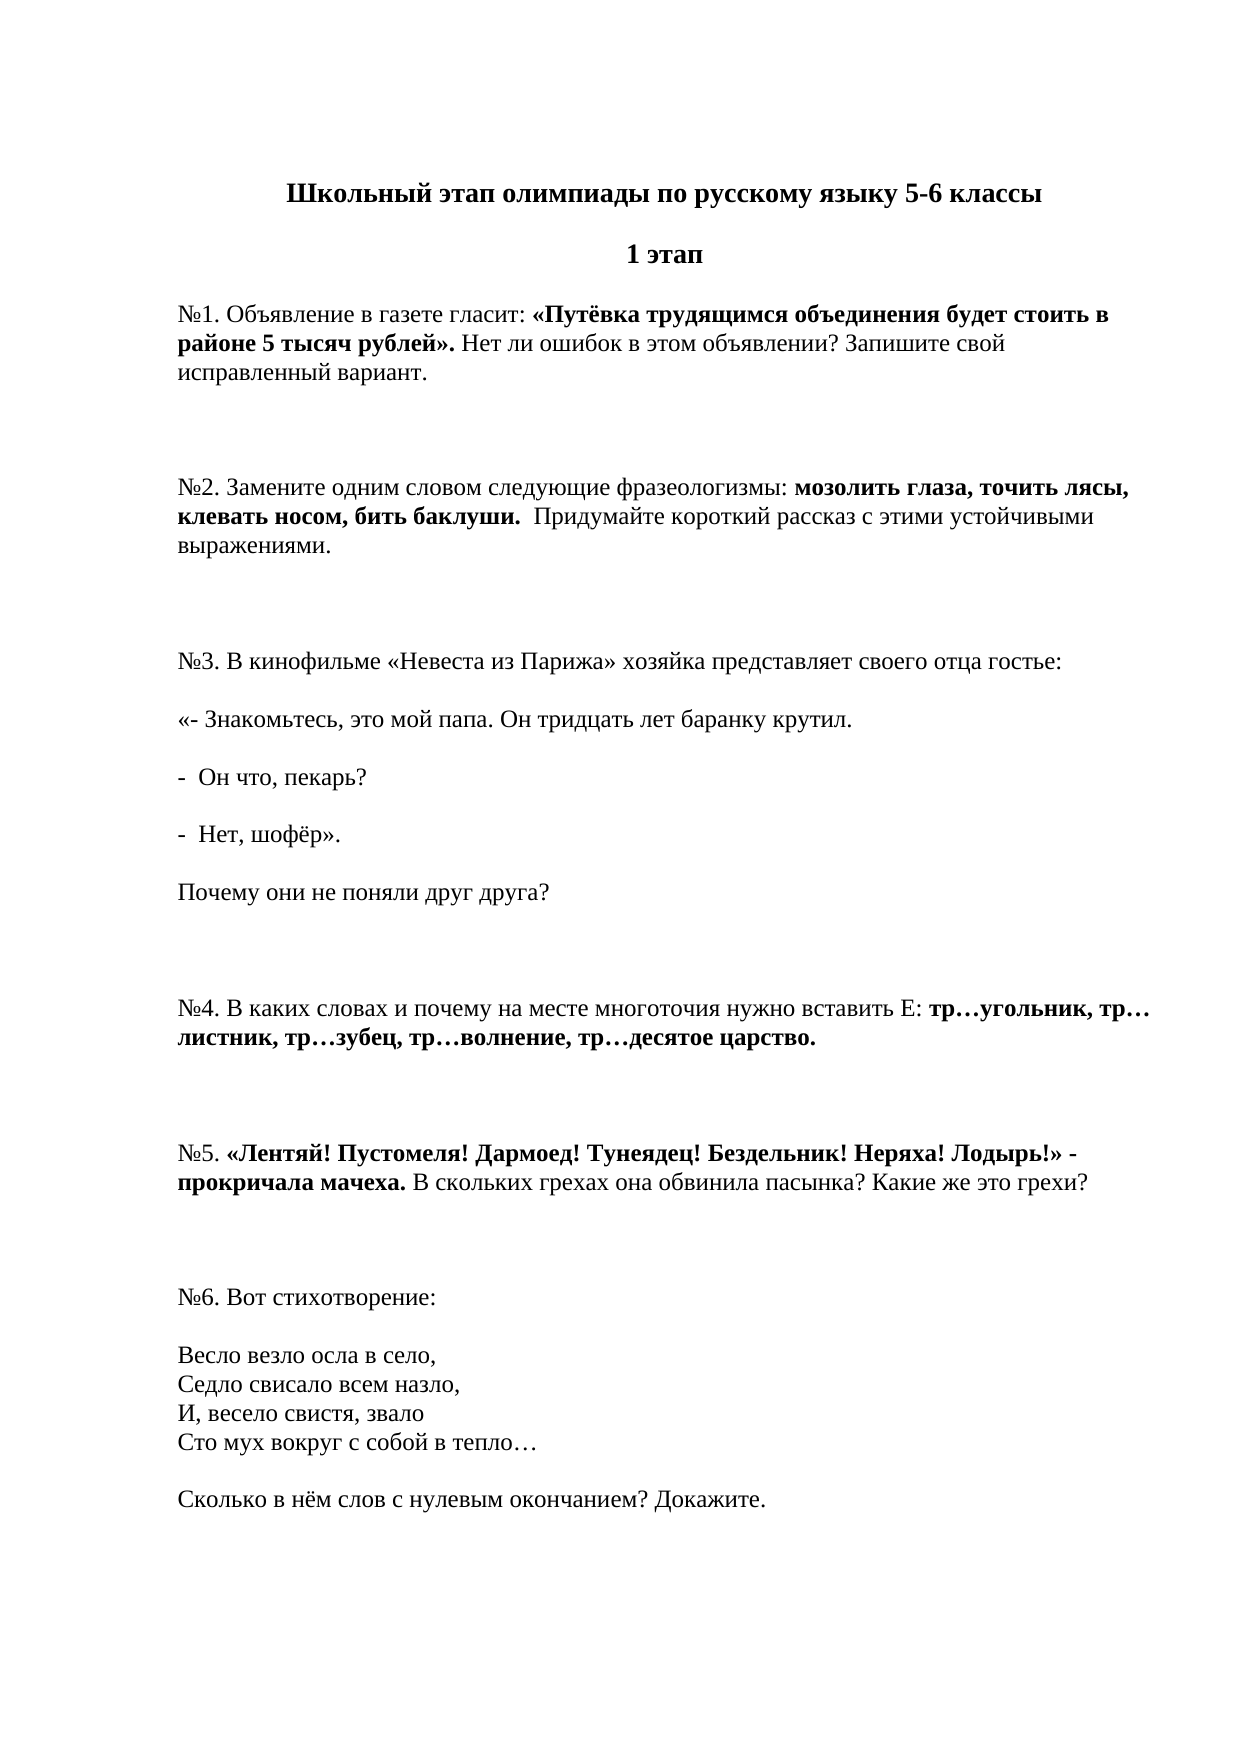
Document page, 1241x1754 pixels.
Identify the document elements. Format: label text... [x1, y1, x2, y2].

text Почему они не поняли друг друга? [177, 877, 1152, 906]
text Весло везло осла в село, Седло свисало всем назло, И, весело свистя, звало Сто мух вокруг с собой в тепло… [177, 1340, 1152, 1455]
text №3. В кинофильме «Невеста из Парижа» хозяйка представляет своего отца гостье: [177, 646, 1152, 674]
text 1 этап [177, 238, 1152, 270]
text №1. Объявление в газете гласит: «Путёвка трудящимся объединения будет стоить в районе 5 тысяч рублей». Нет ли ошибок в этом объявлении? Запишите свой исправленный вариант. [177, 299, 1152, 385]
text Школьный этап олимпиады по русскому языку 5-6 классы [177, 176, 1152, 208]
text №2. Замените одним словом следующие фразеологизмы: мозолить глаза, точить лясы, клевать носом, бить баклуши. Придумайте короткий рассказ с этими устойчивыми выражениями. [177, 472, 1152, 559]
text №4. В каких словах и почему на месте многоточия нужно вставить Е: тр…угольник, тр…листник, тр…зубец, тр…волнение, тр…десятое царство. [177, 993, 1152, 1051]
text - Он что, пекарь? [177, 762, 1152, 790]
text №6. Вот стихотворение: [177, 1282, 1152, 1311]
text Сколько в нём слов с нулевым окончанием? Докажите. [177, 1484, 1152, 1513]
text - Нет, шофёр». [177, 819, 1152, 848]
text №5. «Лентяй! Пустомеля! Дармоед! Тунеядец! Бездельник! Неряха! Лодырь!» - прокричала мачеха. В скольких грехах она обвинила пасынка? Какие же это грехи? [177, 1138, 1152, 1195]
text «- Знакомьтесь, это мой папа. Он тридцать лет баранку крутил. [177, 704, 1152, 732]
